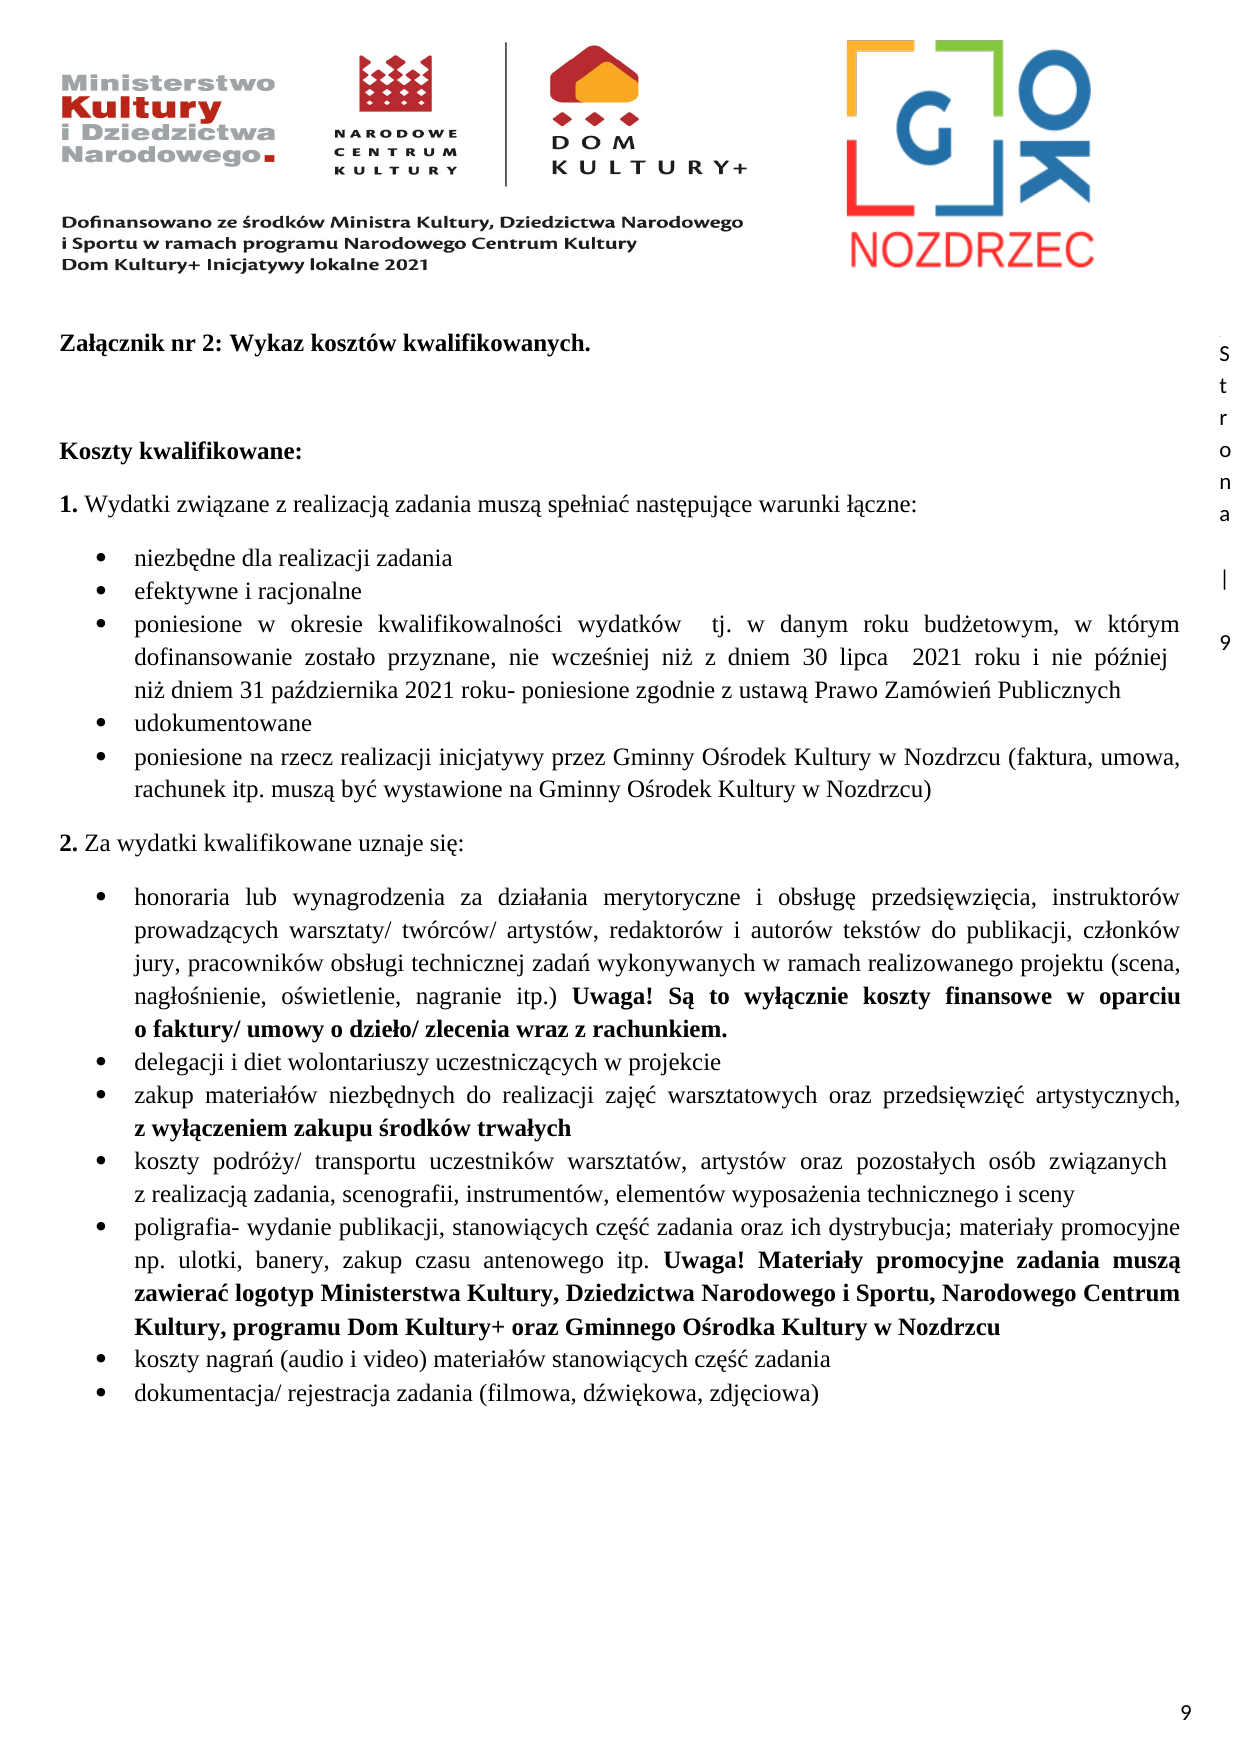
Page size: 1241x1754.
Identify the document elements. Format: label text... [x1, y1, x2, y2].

list zakup materiałów niezbędnych do realizacji zajęć warsztatowych oraz przedsięwzięć artystycznych, z wyłączeniem zakupu środków trwałych [97, 1080, 1181, 1142]
text Koszty kwalifikowane: [59, 436, 1181, 464]
list delegacji i diet wolontariuszy uczestniczących w projekcie [97, 1047, 1181, 1076]
text 1. Wydatki związane z realizacją zadania muszą spełniać następujące warunki łączne: [59, 489, 1181, 518]
text 2. Za wydatki kwalifikowane uznaje się: [59, 828, 1181, 857]
list koszty podróży/ transportu uczestników warsztatów, artystów oraz pozostałych osób związanych z realizacją zadania, scenografii, instrumentów, elementów wyposażenia technicznego i sceny [97, 1146, 1181, 1208]
list dokumentacja/ rejestracja zadania (filmowa, dźwiękowa, zdjęciowa) [97, 1378, 1181, 1406]
list niezbędne dla realizacji zadania [97, 543, 1181, 572]
list efektywne i racjonalne [97, 576, 1181, 605]
list koszty nagrań (audio i video) materiałów stanowiących część zadania [97, 1344, 1181, 1373]
list poniesione na rzecz realizacji inicjatywy przez Gminny Ośrodek Kultury w Nozdrzcu (faktura, umowa, rachunek itp. muszą być wystawione na Gminny Ośrodek Kultury w Nozdrzcu) [97, 742, 1181, 803]
list poniesione w okresie kwalifikowalności wydatków tj. w danym roku budżetowym, w którym dofinansowanie zostało przyznane, nie wcześniej niż z dniem 30 lipca 2021 roku i nie później niż dniem 31 października 2021 roku- poniesione zgodnie z ustawą Prawo Zamówień Publicznych [97, 609, 1181, 704]
list udokumentowane [97, 708, 1181, 737]
picture [5, 0, 1137, 300]
text Załącznik nr 2: Wykaz kosztów kwalifikowanych. [59, 328, 1181, 357]
list poligrafia- wydanie publikacji, stanowiących część zadania oraz ich dystrybucja; materiały promocyjne np. ulotki, banery, zakup czasu antenowego itp. Uwaga! Materiały promocyjne zadania muszą zawierać logotyp Ministerstwa Kultury, Dziedzictwa Narodowego i Sportu, Narodowego Centrum Kultury, programu Dom Kultury+ oraz Gminnego Ośrodka Kultury w Nozdrzcu [97, 1212, 1181, 1340]
list honoraria lub wynagrodzenia za działania merytoryczne i obsługę przedsięwzięcia, instruktorów prowadzących warsztaty/ twórców/ artystów, redaktorów i autorów tekstów do publikacji, członków jury, pracowników obsługi technicznej zadań wykonywanych w ramach realizowanego projektu (scena, nagłośnienie, oświetlenie, nagranie itp.) Uwaga! Są to wyłącznie koszty finansowe w oparciu o faktury/ umowy o dzieło/ zlecenia wraz z rachunkiem. [97, 882, 1181, 1043]
